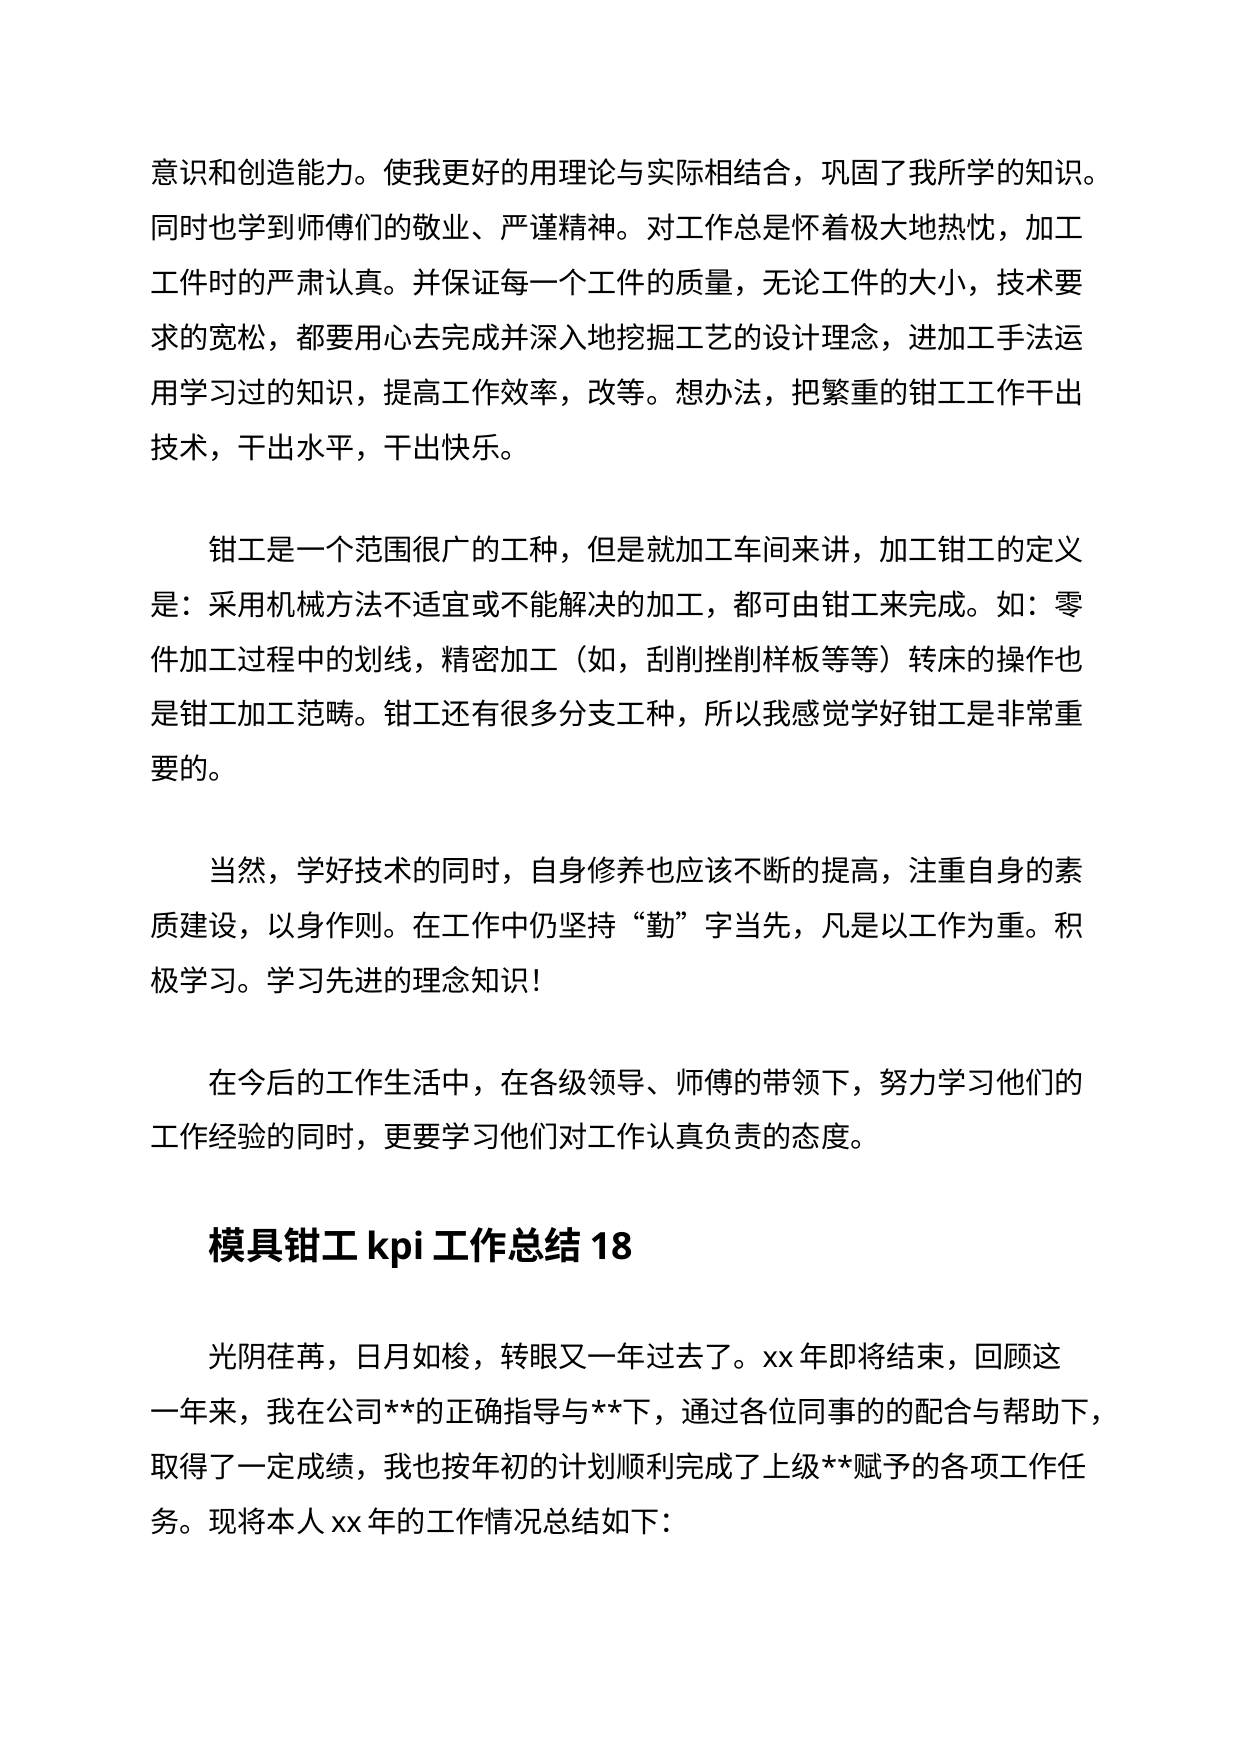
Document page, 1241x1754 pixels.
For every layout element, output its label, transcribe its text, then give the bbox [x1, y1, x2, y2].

text 当然，学好技术的同时，自身修养也应该不断的提高，注重自身的素质建设，以身作则。在工作中仍坚持“勤”字当先，凡是以工作为重。积极学习。学习先进的理念知识！ [150, 848, 1090, 1000]
text 光阴荏苒，日月如梭，转眼又一年过去了。xx年即将结束，回顾这一年来，我在公司**的正确指导与**下，通过各位同事的的配合与帮助下，取得了一定成绩，我也按年初的计划顺利完成了上级**赋予的各项工作任务。现将本人xx年的工作情况总结如下： [150, 1333, 1090, 1541]
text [150, 150, 1090, 467]
text 在今后的工作生活中，在各级领导、师傅的带领下，努力学习他们的工作经验的同时，更要学习他们对工作认真负责的态度。 [150, 1059, 1090, 1156]
text 模具钳工kpi工作总结18 [150, 1216, 1090, 1270]
text 钳工是一个范围很广的工种，但是就加工车间来讲，加工钳工的定义是：采用机械方法不适宜或不能解决的加工，都可由钳工来完成。如：零件加工过程中的划线，精密加工（如，刮削挫削样板等等）转床的操作也是钳工加工范畴。钳工还有很多分支工种，所以我感觉学好钳工是非常重要的。 [150, 526, 1090, 788]
